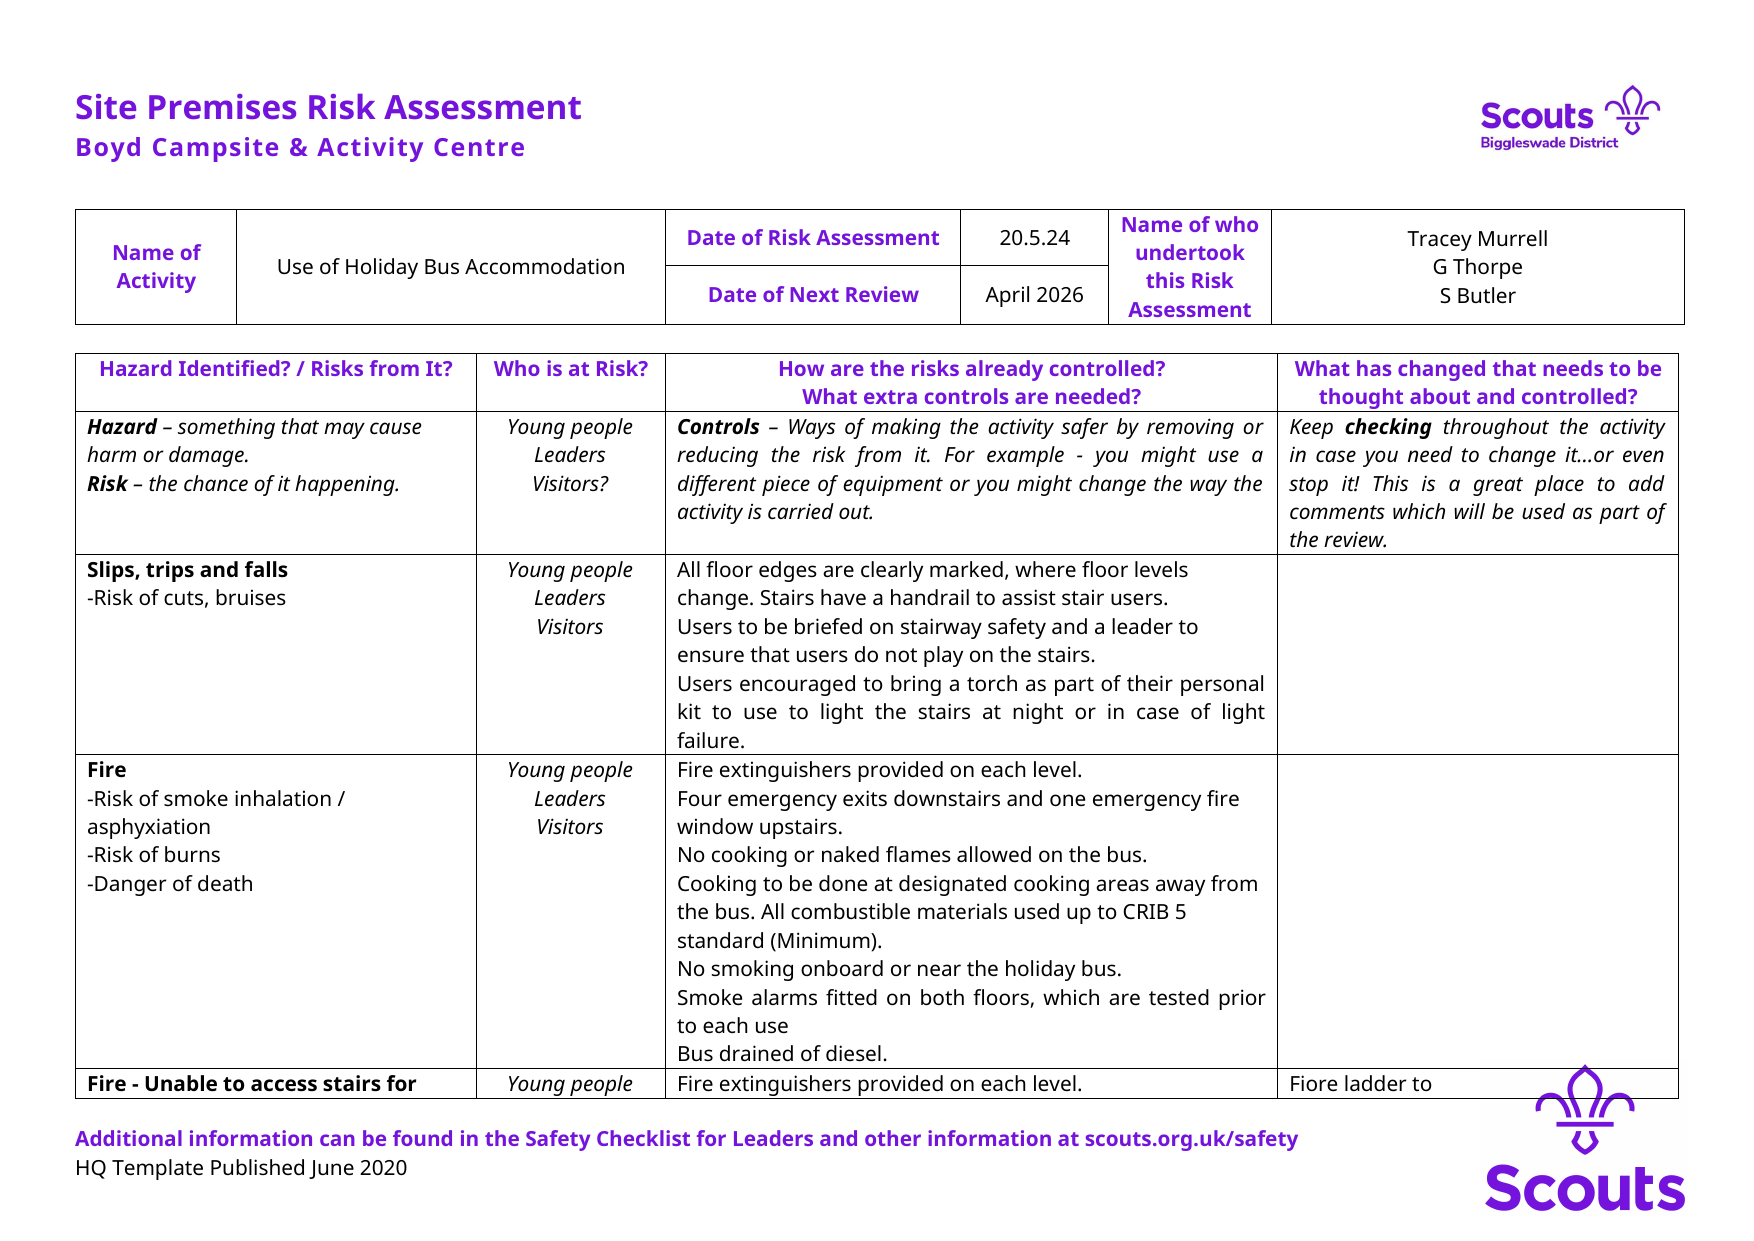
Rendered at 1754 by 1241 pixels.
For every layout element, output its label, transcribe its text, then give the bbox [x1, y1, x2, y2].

picture [1480, 1059, 1690, 1216]
table_header Name of who undertook this Risk Assessment [1109, 210, 1271, 323]
table_cell All floor edges are clearly marked, where floor levels change. Stairs have a handrail to assist stair users. Users to be briefed on stairway safety and a leader to ensure that users do not play on the stairs. Users encouraged to bring a torch as part of their personal kit to use to light the stairs at night or in case of light failure. [666, 555, 1277, 754]
table_cell Date of Next Review [666, 266, 960, 323]
table_header Who is at Risk? [477, 354, 665, 411]
table_cell Hazard – something that may cause harm or damage. Risk – the chance of it happening. [76, 412, 476, 554]
table_cell Keep checking throughout the activity in case you need to change it…or even stop it! This is a great place to add comments which will be used as part of the review. [1278, 412, 1678, 554]
table_header Hazard Identified? / Risks from It? [76, 354, 476, 411]
table_header Name of Activity [76, 210, 236, 323]
table_header How are the risks already controlled? What extra controls are needed? [666, 354, 1277, 411]
table_cell Young people Leaders Visitors [477, 1069, 665, 1097]
table_header Use of Holiday Bus Accommodation [237, 210, 665, 323]
table_header Date of Risk Assessment [666, 210, 960, 265]
table_header 20.5.24 [961, 210, 1108, 265]
table_cell [1278, 755, 1678, 1068]
table_cell Slips, trips and falls -Risk of cuts, bruises [76, 555, 476, 754]
table_cell Young people Leaders Visitors [477, 755, 665, 1068]
table_cell Fire - Unable to access stairs for escape from upper deck -Risk of smoke inhalation / asphyxiation -Risk of burns -Danger of death [76, 1069, 476, 1097]
picture [1463, 69, 1678, 167]
table_cell [1278, 555, 1678, 754]
table_cell April 2026 [961, 266, 1108, 323]
table_cell Controls – Ways of making the activity safer by removing or reducing the risk from it. For example - you might use a different piece of equipment or you might change the way the activity is carried out. [666, 412, 1277, 554]
table_cell Fire -Risk of smoke inhalation / asphyxiation -Risk of burns -Danger of death [76, 755, 476, 1068]
table_cell Fire extinguishers provided on each level. Four emergency exits downstairs and one emergency fire window upstairs. No cooking or naked flames allowed on the bus. Cooking to be done at designated cooking areas away from the bus. All combustible materials used up to CRIB 5 standard (Minimum). No smoking onboard or near the holiday bus. Smoke alarms fitted on both floors, which are tested prior to each use Bus drained of diesel. [666, 755, 1277, 1068]
table_header Tracey Murrell G Thorpe S Butler [1272, 210, 1684, 323]
table_header What has changed that needs to be thought about and controlled? [1278, 354, 1678, 411]
table_cell Young people Leaders Visitors [477, 555, 665, 754]
table_cell Young people Leaders Visitors? [477, 412, 665, 554]
table_cell Fiore ladder to be inspected on a six- month basis. [1278, 1069, 1678, 1097]
